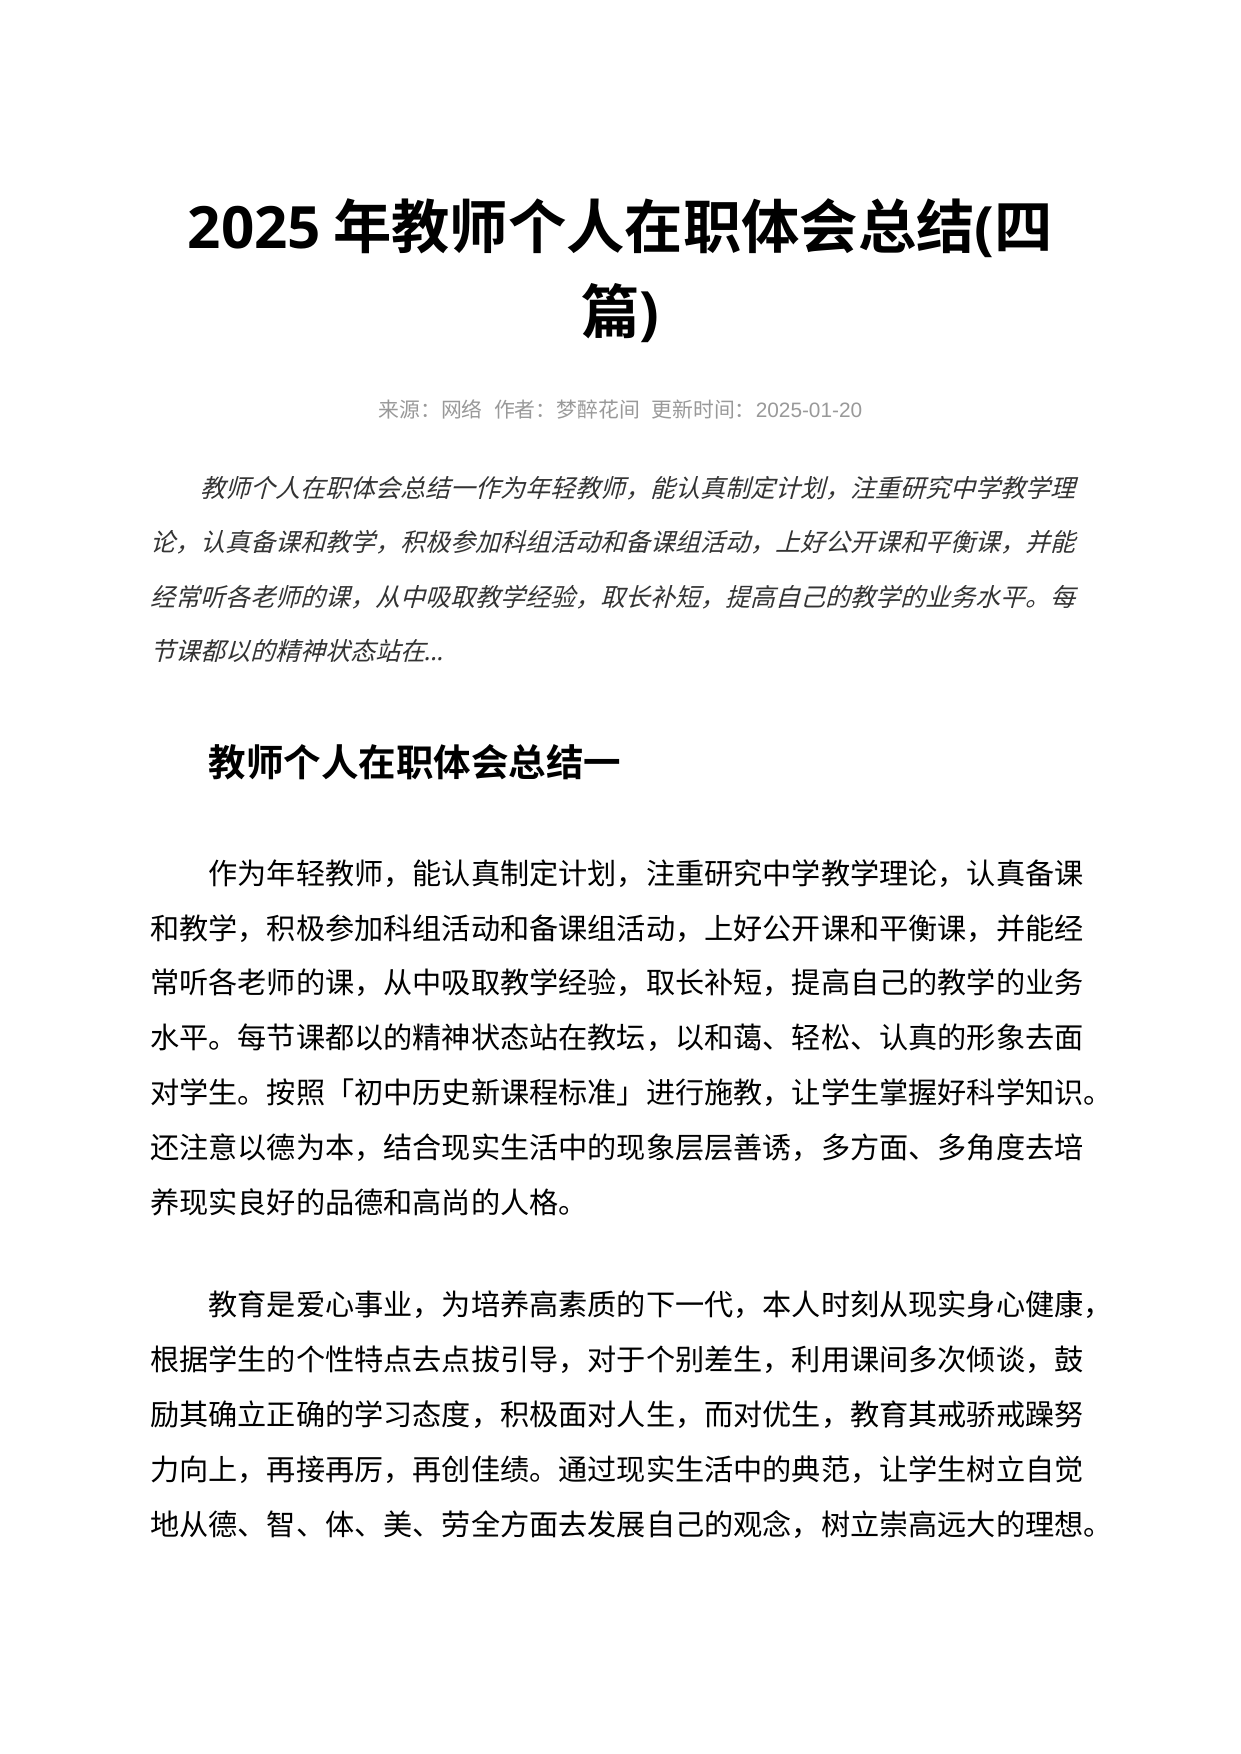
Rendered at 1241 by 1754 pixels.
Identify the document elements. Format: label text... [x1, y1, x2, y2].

text 作为年轻教师，能认真制定计划，注重研究中学教学理论，认真备课和教学，积极参加科组活动和备课组活动，上好公开课和平衡课，并能经常听各老师的课，从中吸取教学经验，取长补短，提高自己的教学的业务水平。每节课都以的精神状态站在教坛，以和蔼、轻松、认真的形象去面对学生。按照「初中历史新课程标准」进行施教，让学生掌握好科学知识。还注意以德为本，结合现实生活中的现象层层善诱，多方面、多角度去培养现实良好的品德和高尚的人格。 [150, 850, 1090, 1222]
subtitle 2025年教师个人在职体会总结(四篇) [150, 181, 1090, 351]
text 教师个人在职体会总结一 [150, 733, 1090, 787]
text 来源：网络 作者：梦醉花间 更新时间：2025-01-20 [150, 398, 1090, 422]
text 教师个人在职体会总结一作为年轻教师，能认真制定计划，注重研究中学教学理论，认真备课和教学，积极参加科组活动和备课组活动，上好公开课和平衡课，并能经常听各老师的课，从中吸取教学经验，取长补短，提高自己的教学的业务水平。每节课都以的精神状态站在... [150, 468, 1090, 668]
text 教育是爱心事业，为培养高素质的下一代，本人时刻从现实身心健康，根据学生的个性特点去点拔引导，对于个别差生，利用课间多次倾谈，鼓励其确立正确的学习态度，积极面对人生，而对优生，教育其戒骄戒躁努力向上，再接再厉，再创佳绩。通过现实生活中的典范，让学生树立自觉地从德、智、体、美、劳全方面去发展自己的观念，树立崇高远大的理想。 [150, 1281, 1090, 1543]
